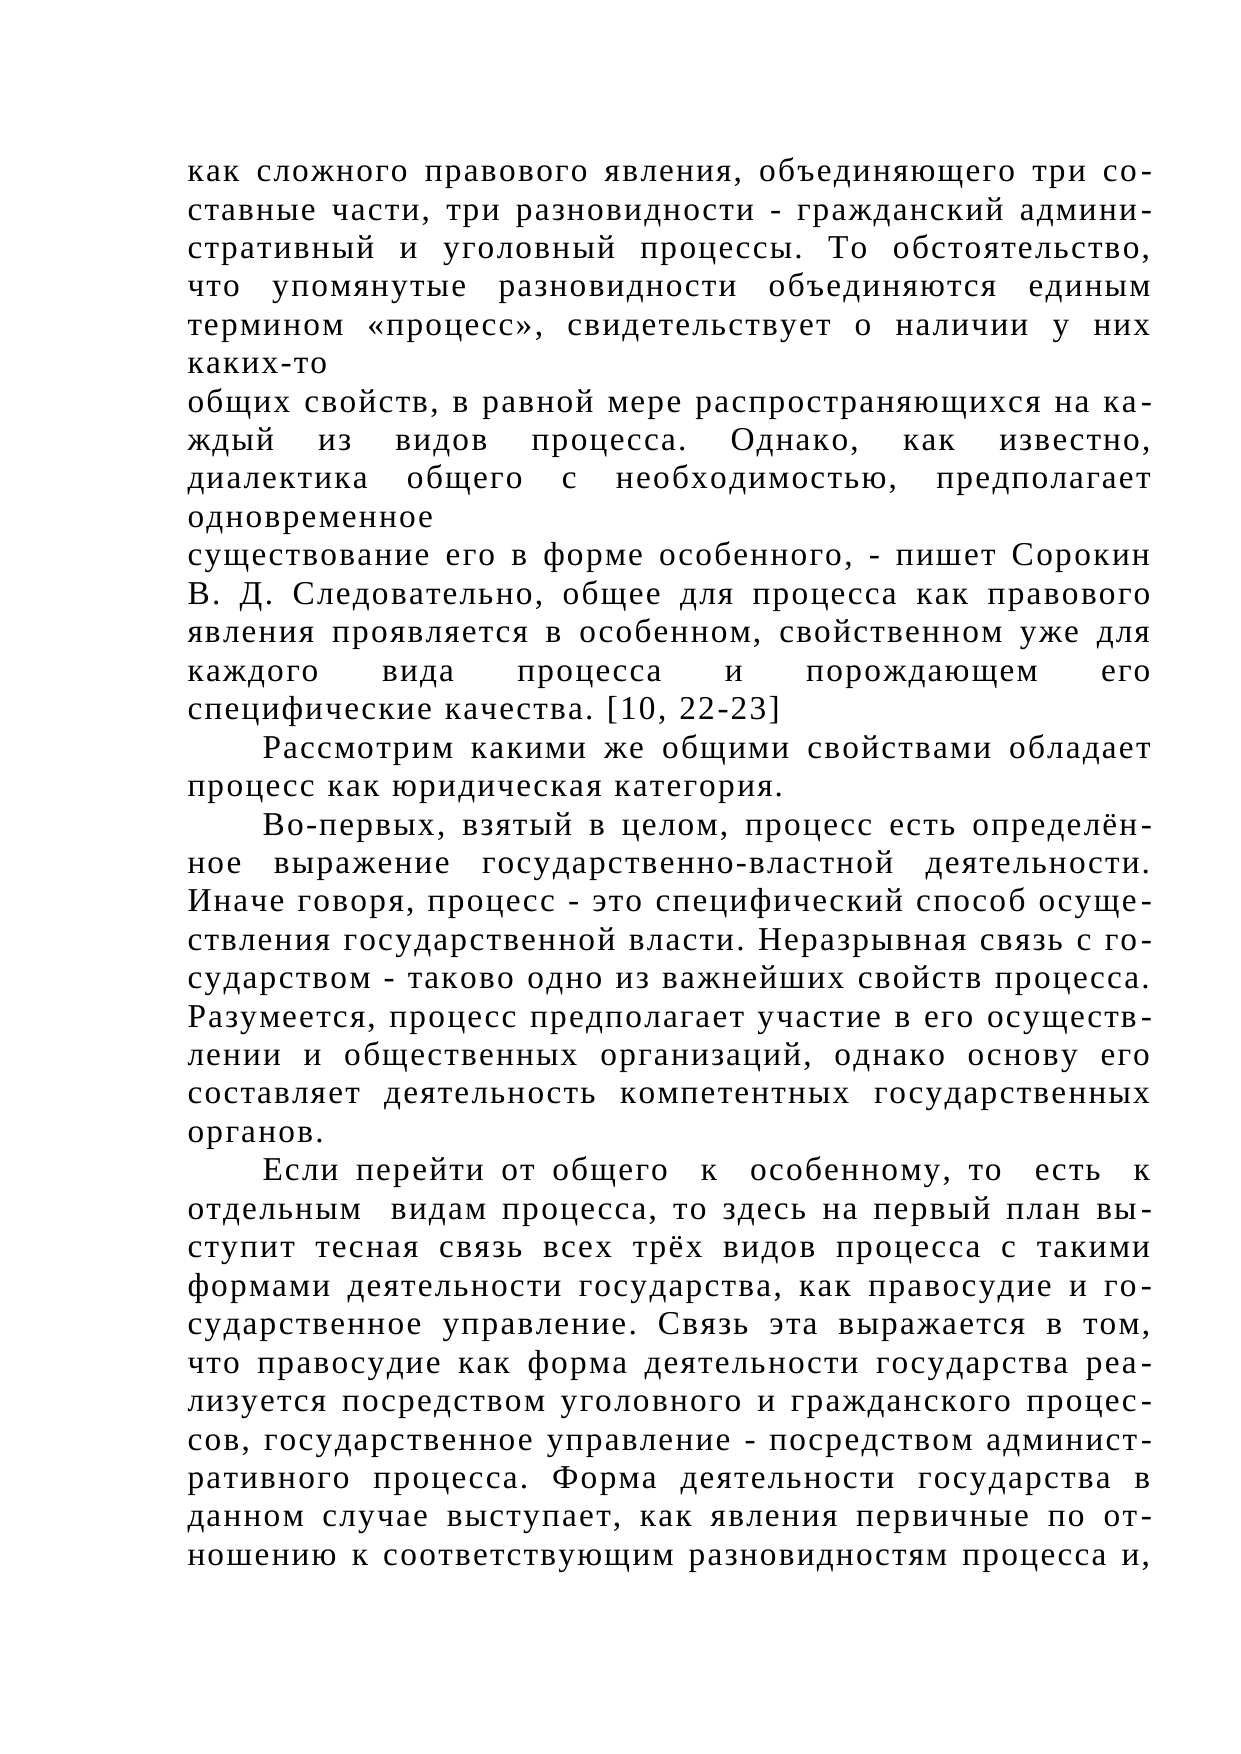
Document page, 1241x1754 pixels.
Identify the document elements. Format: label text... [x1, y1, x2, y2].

text общих свойств, в равной мере распространяющихся на каждый из видов процесса. Однако, как известно, диалектика общего с необходимостью, предполагает одновременное [187, 381, 1152, 534]
text Рассмотрим какими же общими свойствами обладает процесс как юридическая категория. [187, 727, 1152, 803]
text существование его в форме особенного, - пишет Сорокин В. Д. Следовательно, общее для процесса как правового явления проявляется в особенном, свойственном уже для каждого вида процесса и порождающем его специфические качества. [10, 22-23] [187, 534, 1152, 727]
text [187, 1149, 1152, 1572]
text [187, 150, 1152, 381]
text Во-первых, взятый в целом, процесс есть определённое выражение государственно-властной деятельности. Иначе говоря, процесс - это специфический способ осуществления государственной власти. Неразрывная связь с государством - таково одно из важнейших свойств процесса. Разумеется, процесс предполагает участие в его осуществлении и общественных организаций, однако основу его составляет деятельность компетентных государственных органов. [187, 803, 1152, 1149]
